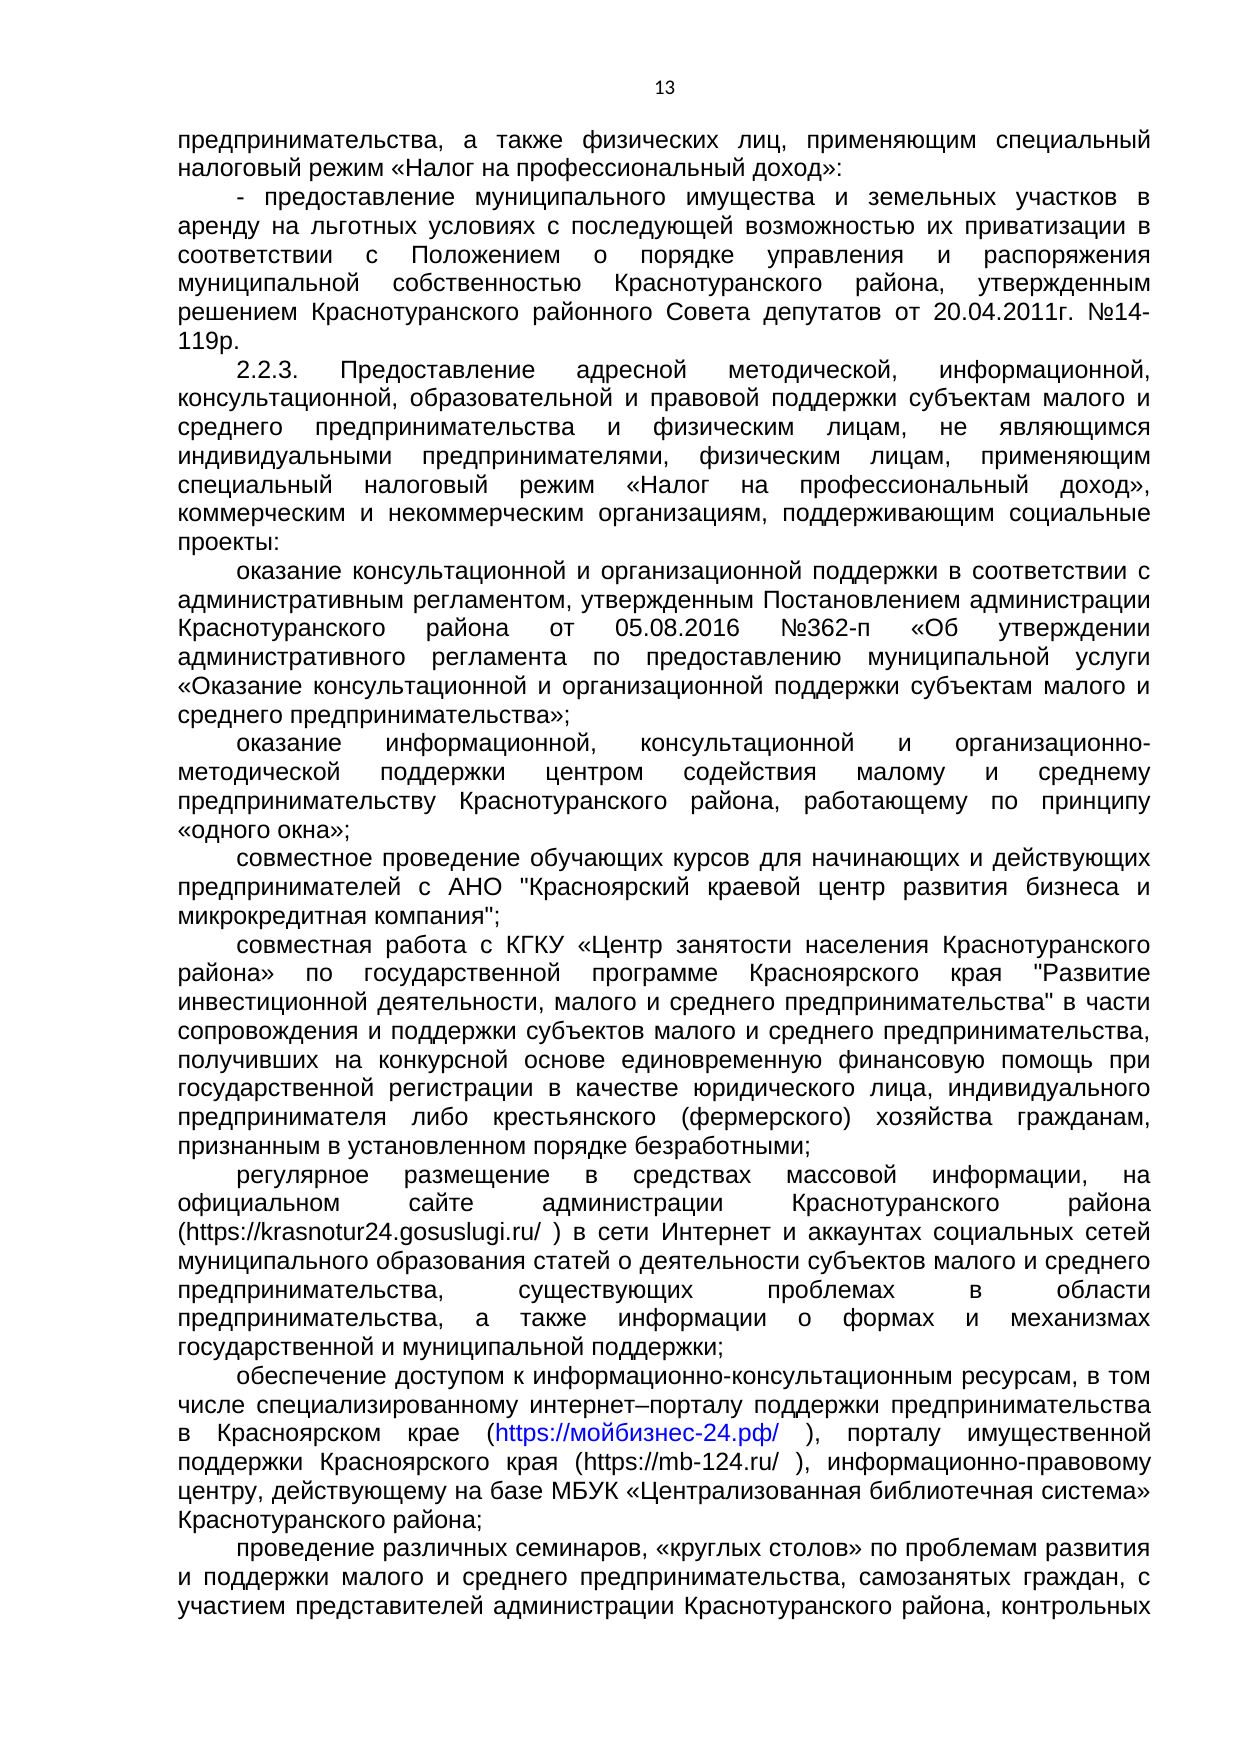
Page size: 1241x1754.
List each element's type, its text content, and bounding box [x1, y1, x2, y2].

text оказание информационной, консультационной и организационно- методической поддержки центром содействия малому и среднему предпринимательству Краснотуранского района, работающему по принципу «одного окна»; [177, 728, 1152, 843]
text регулярное размещение в средствах массовой информации, на официальном сайте администрации Краснотуранского района (https://krasnotur24.gosuslugi.ru/ ) в сети Интернет и аккаунтах социальных сетей муниципального образования статей о деятельности субъектов малого и среднего предпринимательства, существующих проблемах в области предпринимательства, а также информации о формах и механизмах государственной и муниципальной поддержки; [177, 1160, 1152, 1361]
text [177, 1533, 1152, 1620]
text 2.2.3. Предоставление адресной методической, информационной, консультационной, образовательной и правовой поддержки субъектам малого и среднего предпринимательства и физическим лицам, не являющимся индивидуальными предпринимателями, физическим лицам, применяющим специальный налоговый режим «Налог на профессиональный доход», коммерческим и некоммерческим организациям, поддерживающим социальные проекты: [177, 355, 1152, 556]
text - предоставление муниципального имущества и земельных участков в аренду на льготных условиях с последующей возможностью их приватизации в соответствии с Положением о порядке управления и распоряжения муниципальной собственностью Краснотуранского района, утвержденным решением Краснотуранского районного Совета депутатов от 20.04.2011г. №14-119р. [177, 182, 1152, 355]
text оказание консультационной и организационной поддержки в соответствии с административным регламентом, утвержденным Постановлением администрации Краснотуранского района от 05.08.2016 №362-п «Об утверждении административного регламента по предоставлению муниципальной услуги «Оказание консультационной и организационной поддержки субъектам малого и среднего предпринимательства»; [177, 556, 1152, 728]
text совместная работа с КГКУ «Центр занятости населения Краснотуранского района» по государственной программе Красноярского края "Развитие инвестиционной деятельности, малого и среднего предпринимательства" в части сопровождения и поддержки субъектов малого и среднего предпринимательства, получивших на конкурсной основе единовременную финансовую помощь при государственной регистрации в качестве юридического лица, индивидуального предпринимателя либо крестьянского (фермерского) хозяйства гражданам, признанным в установленном порядке безработными; [177, 930, 1152, 1160]
text совместное проведение обучающих курсов для начинающих и действующих предпринимателей с АНО "Красноярский краевой центр развития бизнеса и микрокредитная компания"; [177, 843, 1152, 930]
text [177, 125, 1152, 182]
text обеспечение доступом к информационно-консультационным ресурсам, в том числе специализированному интернет–порталу поддержки предпринимательства в Красноярском крае (https://мойбизнес-24.рф/ ), порталу имущественной поддержки Красноярского края (https://mb-124.ru/ ), информационно-правовому центру, действующему на базе МБУК «Централизованная библиотечная система» Краснотуранского района; [177, 1361, 1152, 1533]
